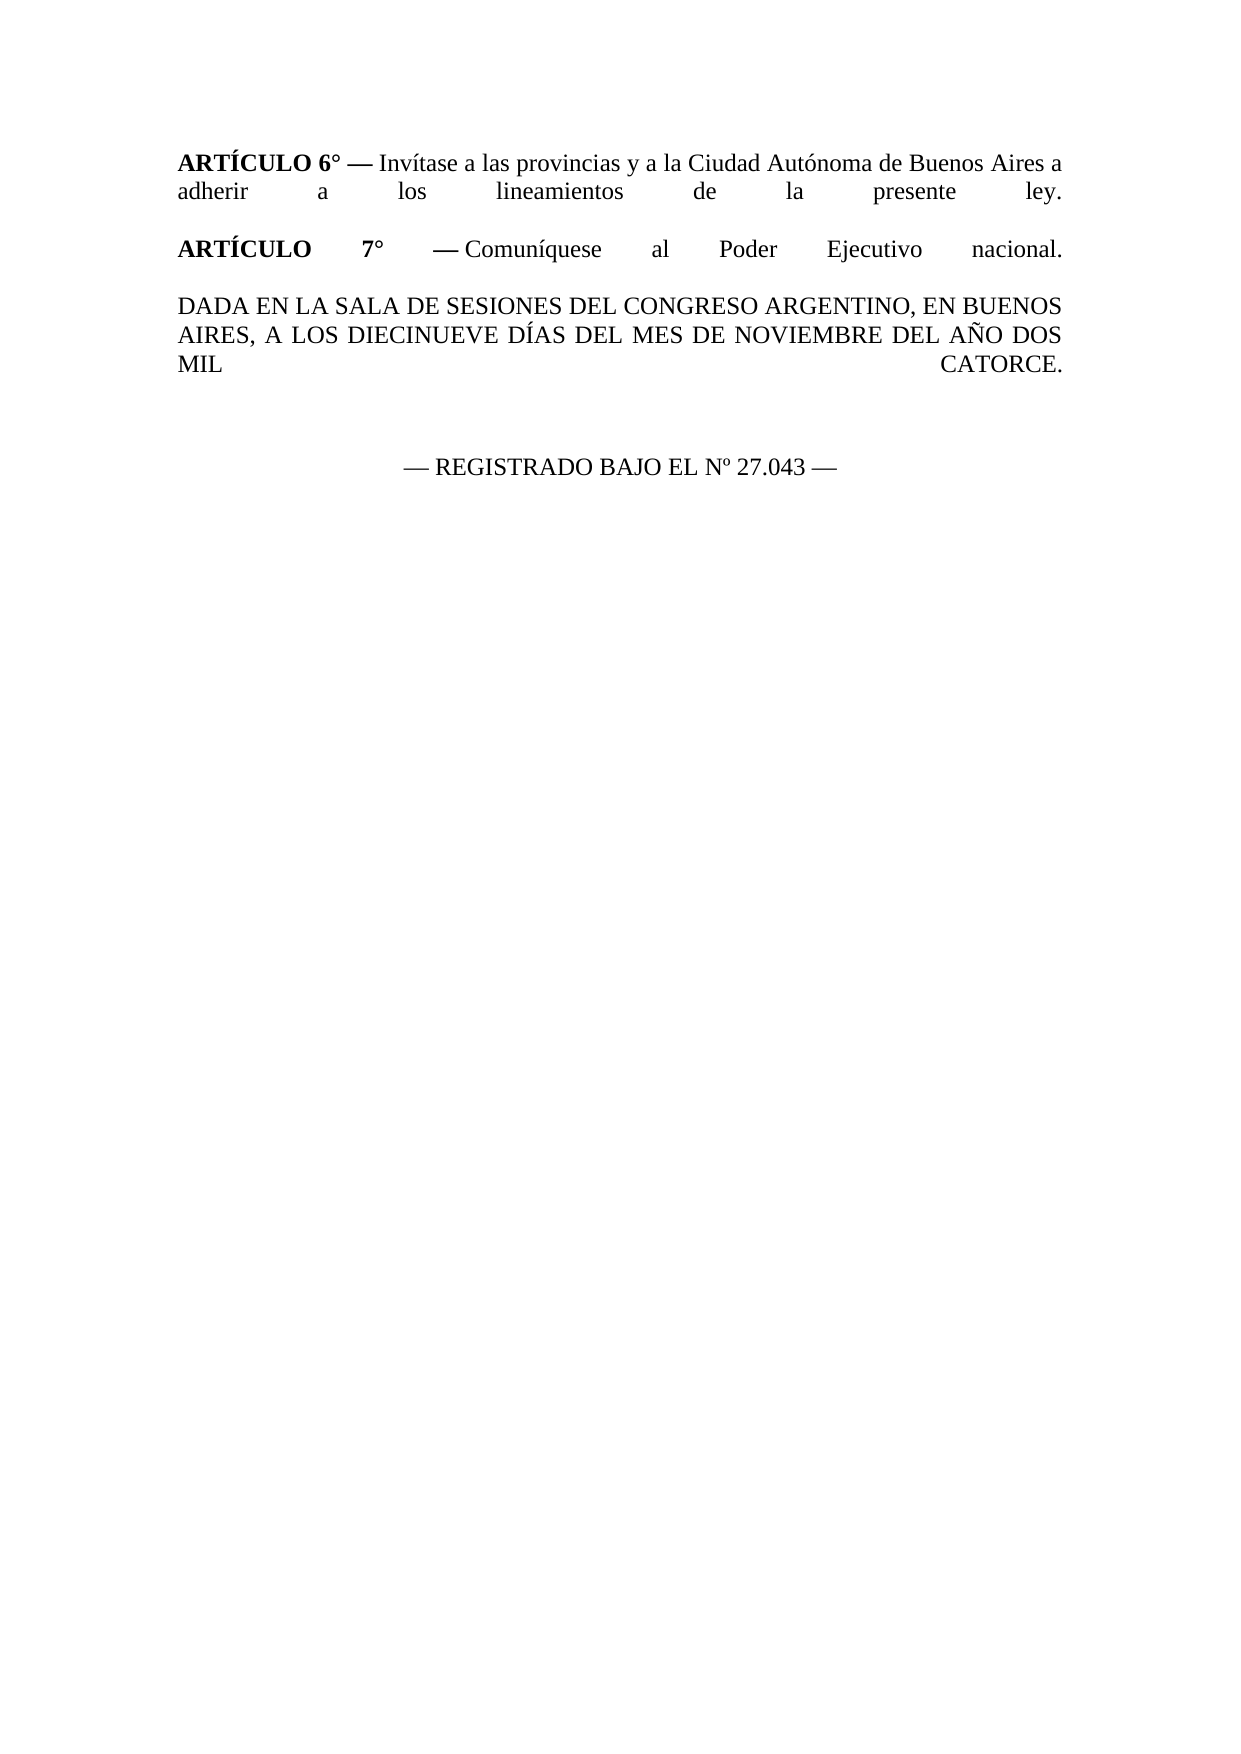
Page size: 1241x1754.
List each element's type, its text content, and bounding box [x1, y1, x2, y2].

text — REGISTRADO BAJO EL Nº 27.043 — [177, 452, 1063, 481]
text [177, 148, 1063, 406]
